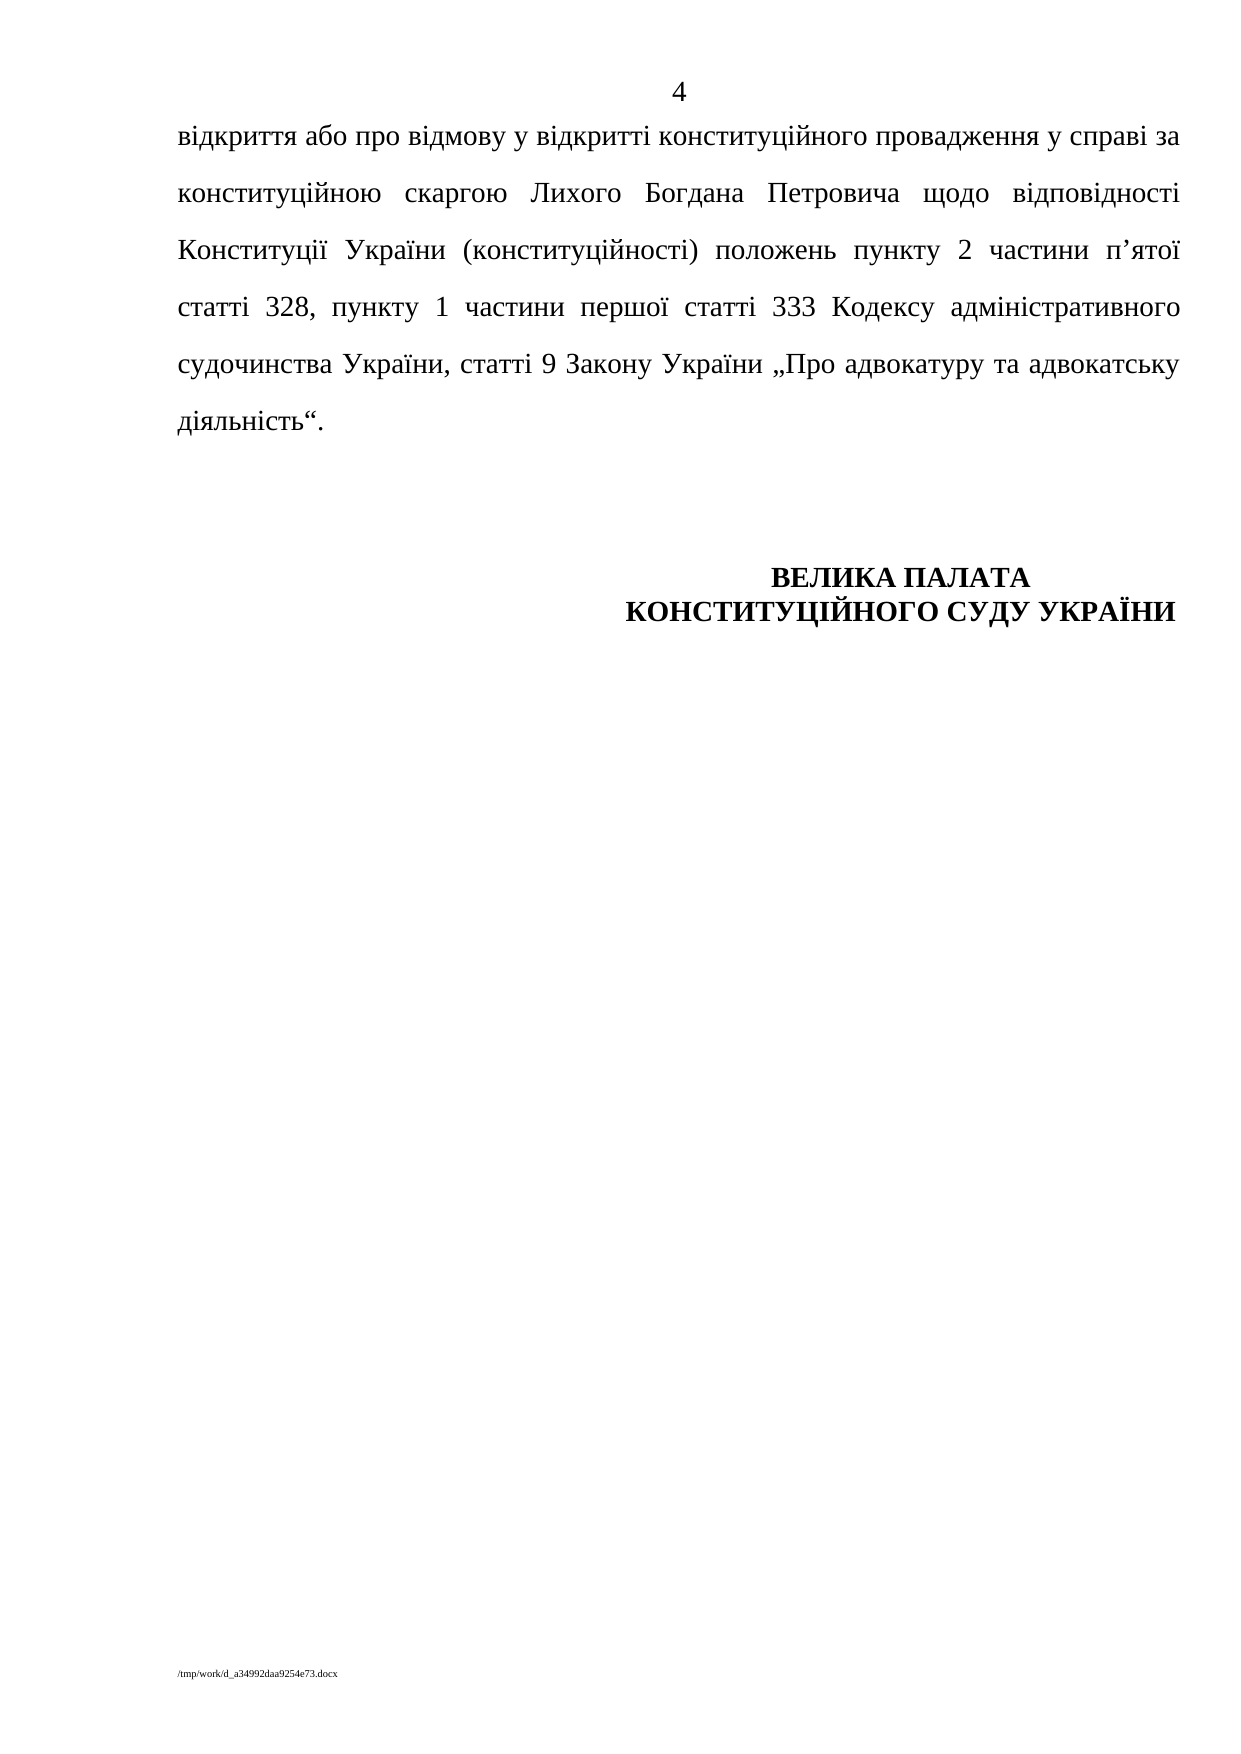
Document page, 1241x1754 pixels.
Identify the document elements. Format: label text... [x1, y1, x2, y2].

text Конституційного Суду України [620, 594, 1181, 628]
text Велика палата [620, 561, 1181, 594]
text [177, 118, 1181, 437]
